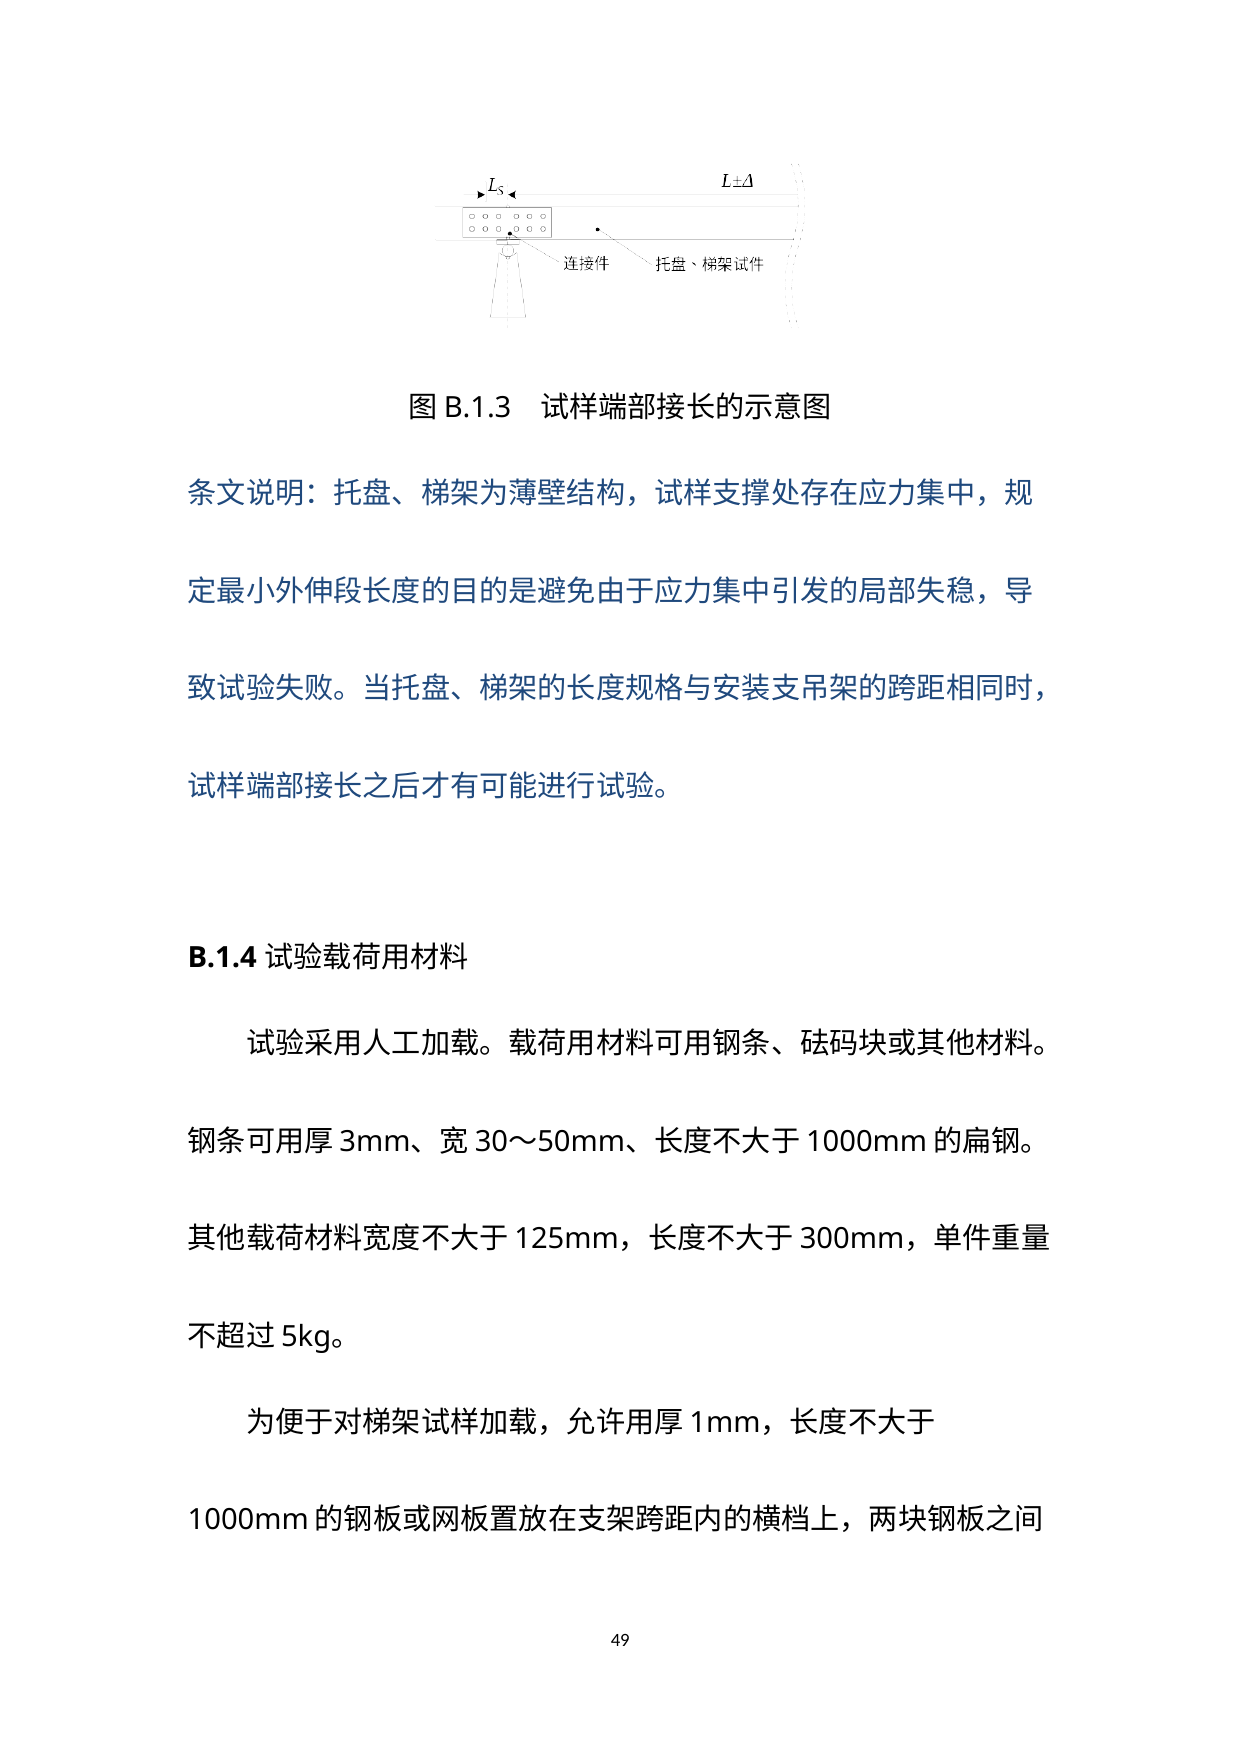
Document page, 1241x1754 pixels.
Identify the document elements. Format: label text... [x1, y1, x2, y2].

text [187, 1387, 1053, 1549]
text 条文说明：托盘、梯架为薄壁结构，试样支撑处存在应力集中，规定最小外伸段长度的目的是避免由于应力集中引发的局部失稳，导致试验失败。当托盘、梯架的长度规格与安装支吊架的跨距相同时，试样端部接长之后才有可能进行试验。 [187, 459, 1053, 816]
text 试验采用人工加载。载荷用材料可用钢条、砝码块或其他材料。钢条可用厚3mm、宽30～50mm、长度不大于1000mm的扁钢。其他载荷材料宽度不大于125mm，长度不大于300mm，单件重量不超过5kg。 [187, 1008, 1053, 1366]
text B.1.4 试验载荷用材料 [187, 922, 1053, 987]
text 图B.1.3 试样端部接长的示意图 [187, 373, 1053, 438]
